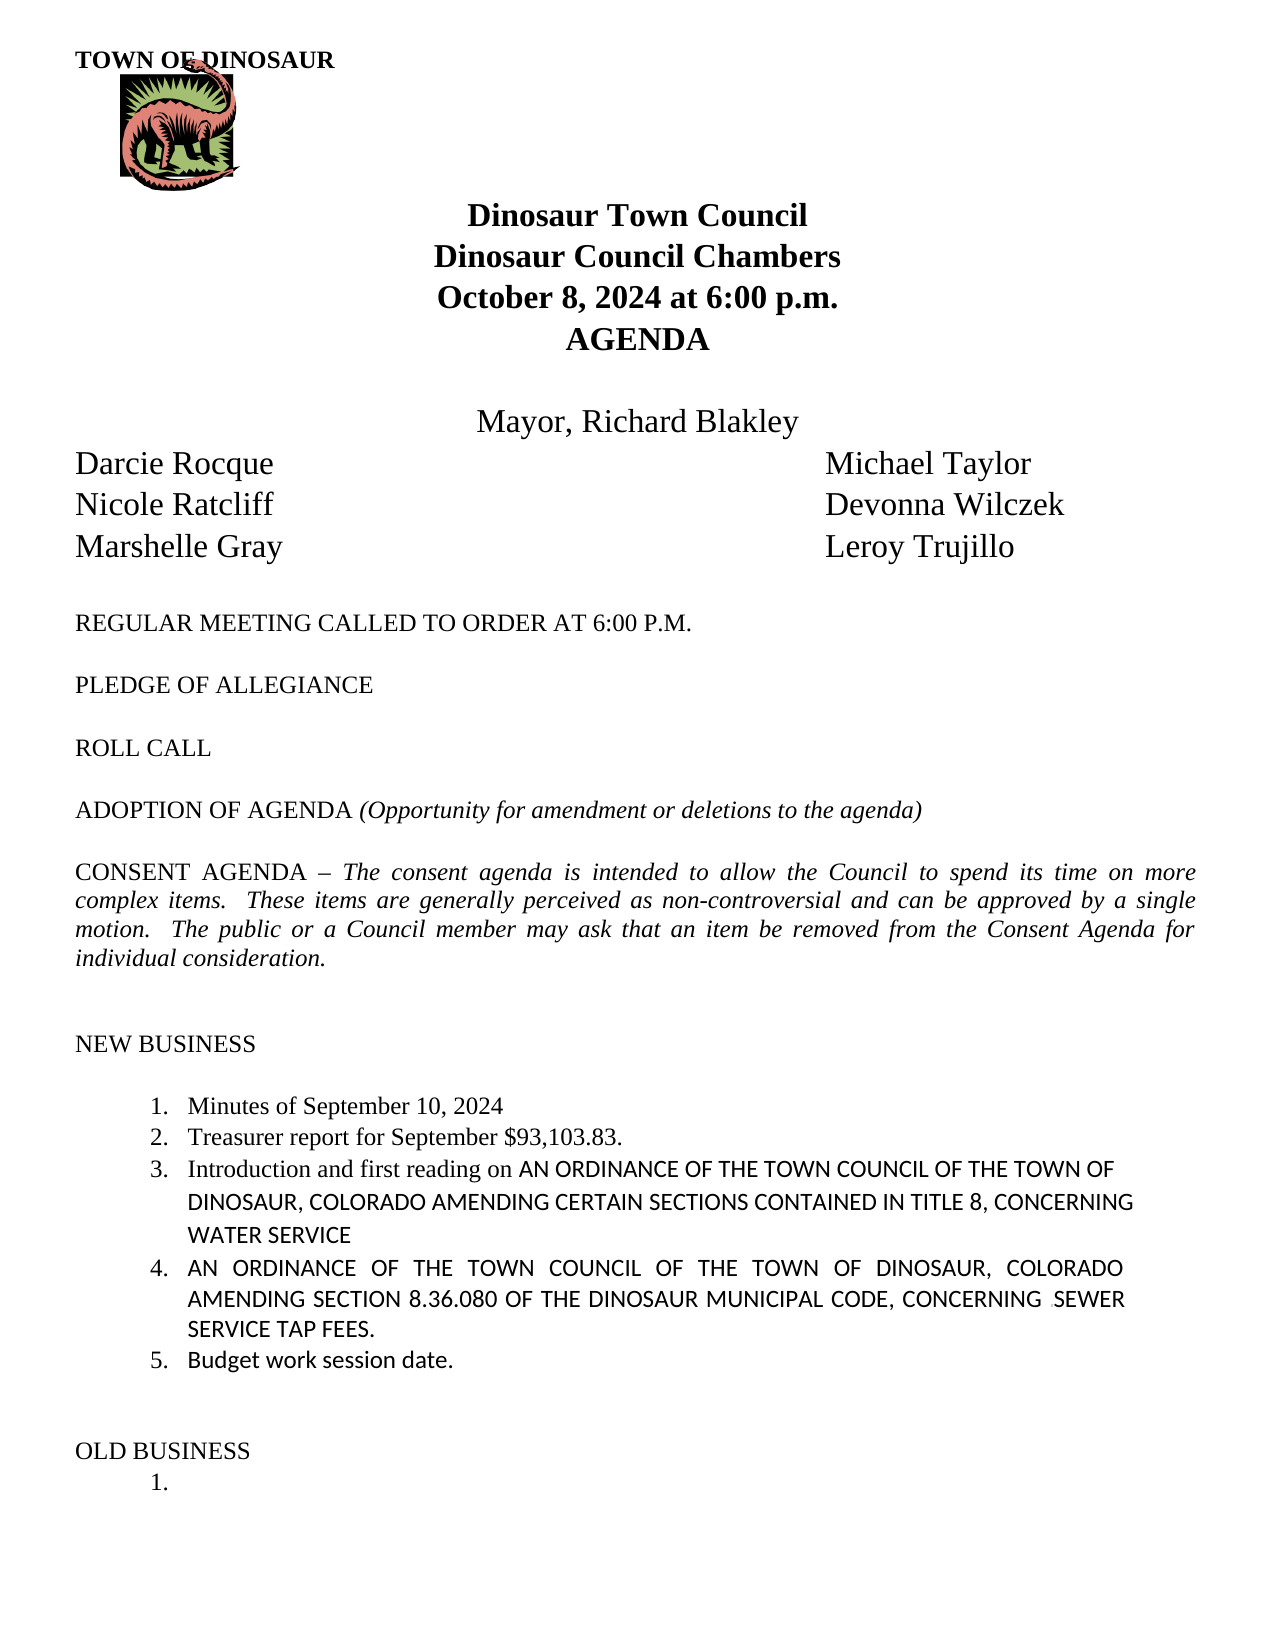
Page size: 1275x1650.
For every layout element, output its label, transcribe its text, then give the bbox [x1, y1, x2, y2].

text OLD BUSINESS [75, 1436, 1200, 1465]
text NEW BUSINESS [75, 1029, 1200, 1058]
text October 8, 2024 at 6:00 p.m. [75, 278, 1200, 316]
list AN ORDINANCE OF THE TOWN COUNCIL OF THE TOWN OF DINOSAUR, COLORADO AMENDING SECTION 8.36.080 OF THE DINOSAUR MUNICIPAL CODE, CONCERNING SEWER SERVICE TAP FEES. [150, 1252, 1125, 1344]
list CONSENT AGENDA – The consent agenda is intended to allow the Council to spend its time on more complex items. These items are generally perceived as non-controversial and can be approved by a single motion. The public or a Council member may ask that an item be removed from the Consent Agenda for individual consideration. [75, 857, 1200, 972]
text AGENDA [75, 319, 1200, 357]
text Nicole Ratcliff Devonna Wilczek [75, 484, 1200, 523]
text Darcie Rocque Michael Taylor [75, 443, 1200, 481]
list Introduction and first reading on AN ORDINANCE OF THE TOWN COUNCIL OF THE TOWN OF DINOSAUR, COLORADO AMENDING CERTAIN SECTIONS CONTAINED IN TITLE 8, CONCERNING WATER SERVICE [150, 1153, 1200, 1250]
text Dinosaur Council Chambers [75, 236, 1200, 275]
list ROLL CALL [75, 733, 1200, 761]
text Dinosaur Town Council [75, 102, 1200, 233]
list REGULAR MEETING CALLED TO ORDER AT 6:00 P.M. [75, 608, 1200, 637]
list PLEDGE OF ALLEGIANCE [75, 671, 1200, 699]
text Mayor, Richard Blakley [75, 402, 1200, 440]
text Marshelle Gray Leroy Trujillo [75, 526, 1200, 564]
list Treasurer report for September $93,103.83. [150, 1122, 1200, 1151]
list Budget work session date. [150, 1344, 1125, 1374]
list Minutes of September 10, 2024 [150, 1091, 1200, 1120]
list ADOPTION OF AGENDA (Opportunity for amendment or deletions to the agenda) [75, 795, 1200, 823]
